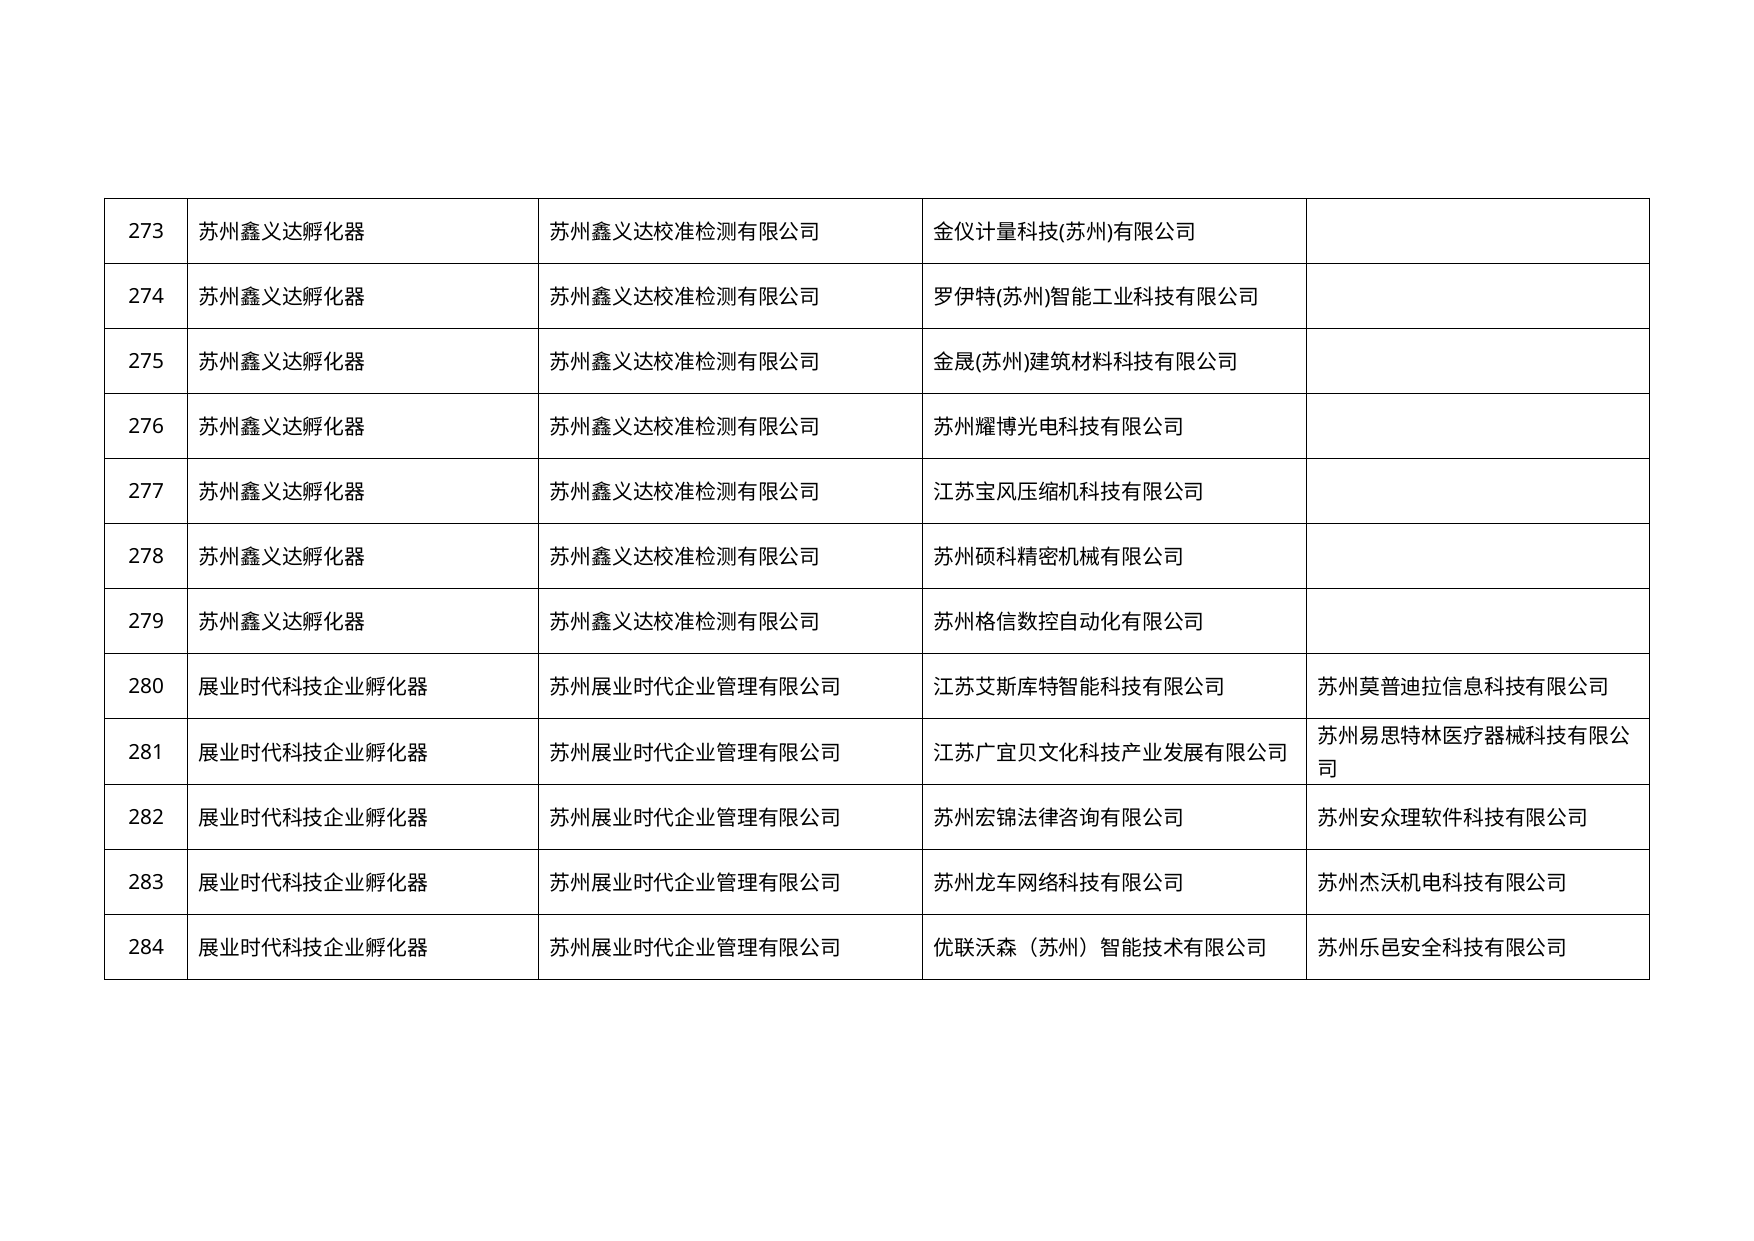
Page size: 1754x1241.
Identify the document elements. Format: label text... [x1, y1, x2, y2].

table_cell 罗伊特(苏州)智能工业科技有限公司 [923, 264, 1306, 328]
table_cell 优联沃森（苏州）智能技术有限公司 [923, 915, 1306, 979]
table_cell [1307, 329, 1649, 393]
table_cell 280 [105, 654, 187, 718]
table_cell 284 [105, 915, 187, 979]
table_cell 苏州鑫义达孵化器 [188, 199, 538, 263]
table_cell 苏州乐邑安全科技有限公司 [1307, 915, 1649, 979]
table_cell 苏州鑫义达孵化器 [188, 394, 538, 458]
table_cell 展业时代科技企业孵化器 [188, 915, 538, 979]
table_cell [1307, 459, 1649, 523]
table_cell 苏州鑫义达校准检测有限公司 [539, 329, 922, 393]
table_cell [1307, 394, 1649, 458]
table_cell 江苏广宜贝文化科技产业发展有限公司 [923, 719, 1306, 784]
table_cell 苏州鑫义达孵化器 [188, 589, 538, 653]
table_cell [1307, 524, 1649, 588]
table_cell 苏州鑫义达孵化器 [188, 264, 538, 328]
table_cell 苏州展业时代企业管理有限公司 [539, 915, 922, 979]
table_cell 281 [105, 719, 187, 784]
table_cell 苏州宏锦法律咨询有限公司 [923, 785, 1306, 849]
table_cell 展业时代科技企业孵化器 [188, 785, 538, 849]
table_cell 苏州鑫义达孵化器 [188, 459, 538, 523]
table_cell 苏州龙车网络科技有限公司 [923, 850, 1306, 914]
table_cell 苏州杰沃机电科技有限公司 [1307, 850, 1649, 914]
table_cell 274 [105, 264, 187, 328]
table_cell 苏州鑫义达校准检测有限公司 [539, 589, 922, 653]
table_cell 苏州易思特林医疗器械科技有限公司 [1307, 719, 1649, 784]
table_cell 苏州展业时代企业管理有限公司 [539, 654, 922, 718]
table_cell 283 [105, 850, 187, 914]
table_cell [1307, 589, 1649, 653]
table_cell 苏州鑫义达校准检测有限公司 [539, 199, 922, 263]
table_cell 苏州鑫义达孵化器 [188, 329, 538, 393]
table_cell 展业时代科技企业孵化器 [188, 719, 538, 784]
table_cell 苏州硕科精密机械有限公司 [923, 524, 1306, 588]
table_cell 苏州安众理软件科技有限公司 [1307, 785, 1649, 849]
table_cell [1307, 264, 1649, 328]
table_cell 278 [105, 524, 187, 588]
table_cell 苏州展业时代企业管理有限公司 [539, 719, 922, 784]
table_cell 苏州鑫义达校准检测有限公司 [539, 524, 922, 588]
table_cell 苏州鑫义达校准检测有限公司 [539, 264, 922, 328]
table_cell 苏州鑫义达孵化器 [188, 524, 538, 588]
table_cell 苏州格信数控自动化有限公司 [923, 589, 1306, 653]
table_cell 苏州鑫义达校准检测有限公司 [539, 459, 922, 523]
table_cell 江苏艾斯库特智能科技有限公司 [923, 654, 1306, 718]
table_cell 苏州鑫义达校准检测有限公司 [539, 394, 922, 458]
table_cell 282 [105, 785, 187, 849]
table_cell [1307, 199, 1649, 263]
table_cell 展业时代科技企业孵化器 [188, 850, 538, 914]
table_cell 金仪计量科技(苏州)有限公司 [923, 199, 1306, 263]
table_cell 江苏宝风压缩机科技有限公司 [923, 459, 1306, 523]
table_cell 273 [105, 199, 187, 263]
table_cell 苏州莫普迪拉信息科技有限公司 [1307, 654, 1649, 718]
table_cell 277 [105, 459, 187, 523]
table_cell 展业时代科技企业孵化器 [188, 654, 538, 718]
table_cell 276 [105, 394, 187, 458]
table_cell 苏州展业时代企业管理有限公司 [539, 785, 922, 849]
table_cell 279 [105, 589, 187, 653]
table_cell 苏州展业时代企业管理有限公司 [539, 850, 922, 914]
table_cell 275 [105, 329, 187, 393]
table_cell 苏州耀博光电科技有限公司 [923, 394, 1306, 458]
table_cell 金晟(苏州)建筑材料科技有限公司 [923, 329, 1306, 393]
